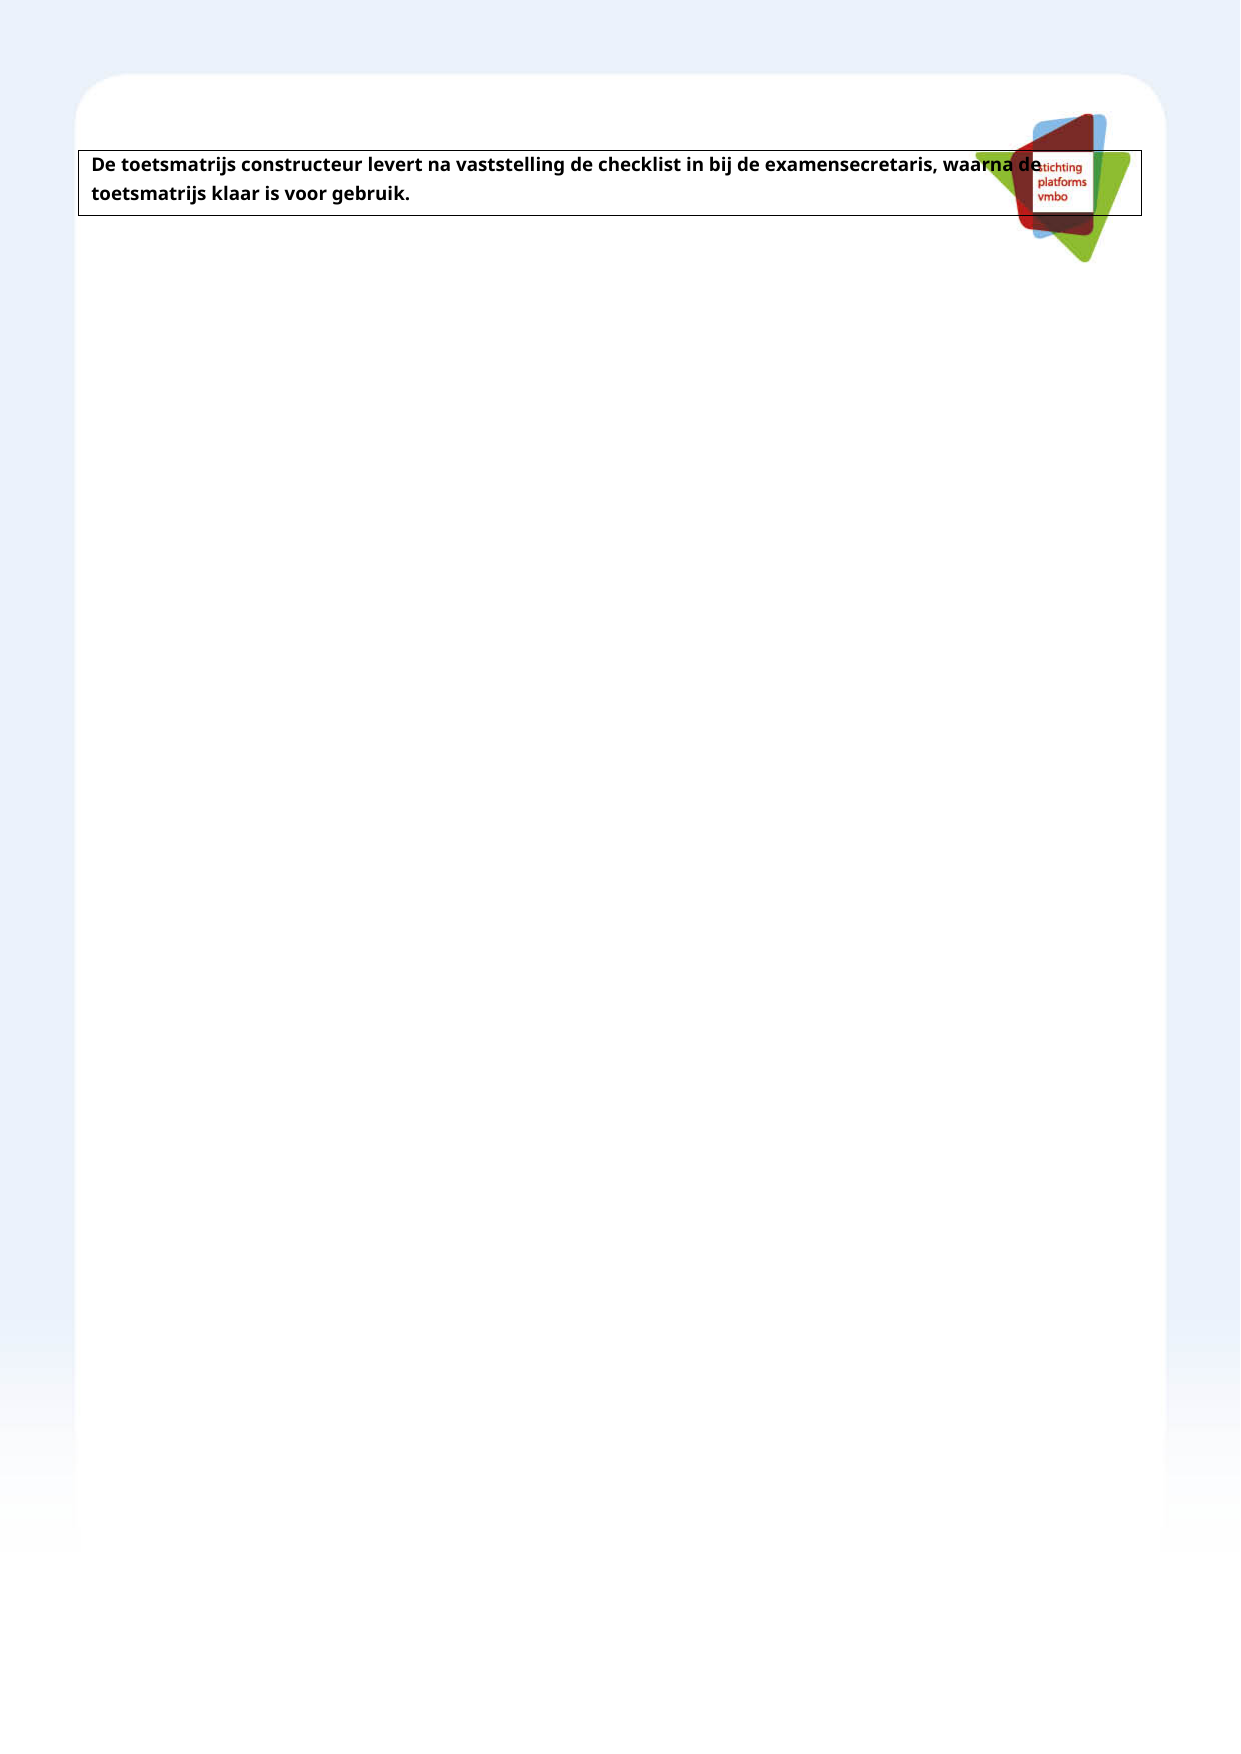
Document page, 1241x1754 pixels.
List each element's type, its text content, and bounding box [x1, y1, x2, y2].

picture [0, 0, 1241, 1754]
table_cell De toetsmatrijs constructeur levert na vaststelling de checklist in bij de examensecretaris, waarna de toetsmatrijs klaar is voor gebruik. [79, 151, 1141, 215]
